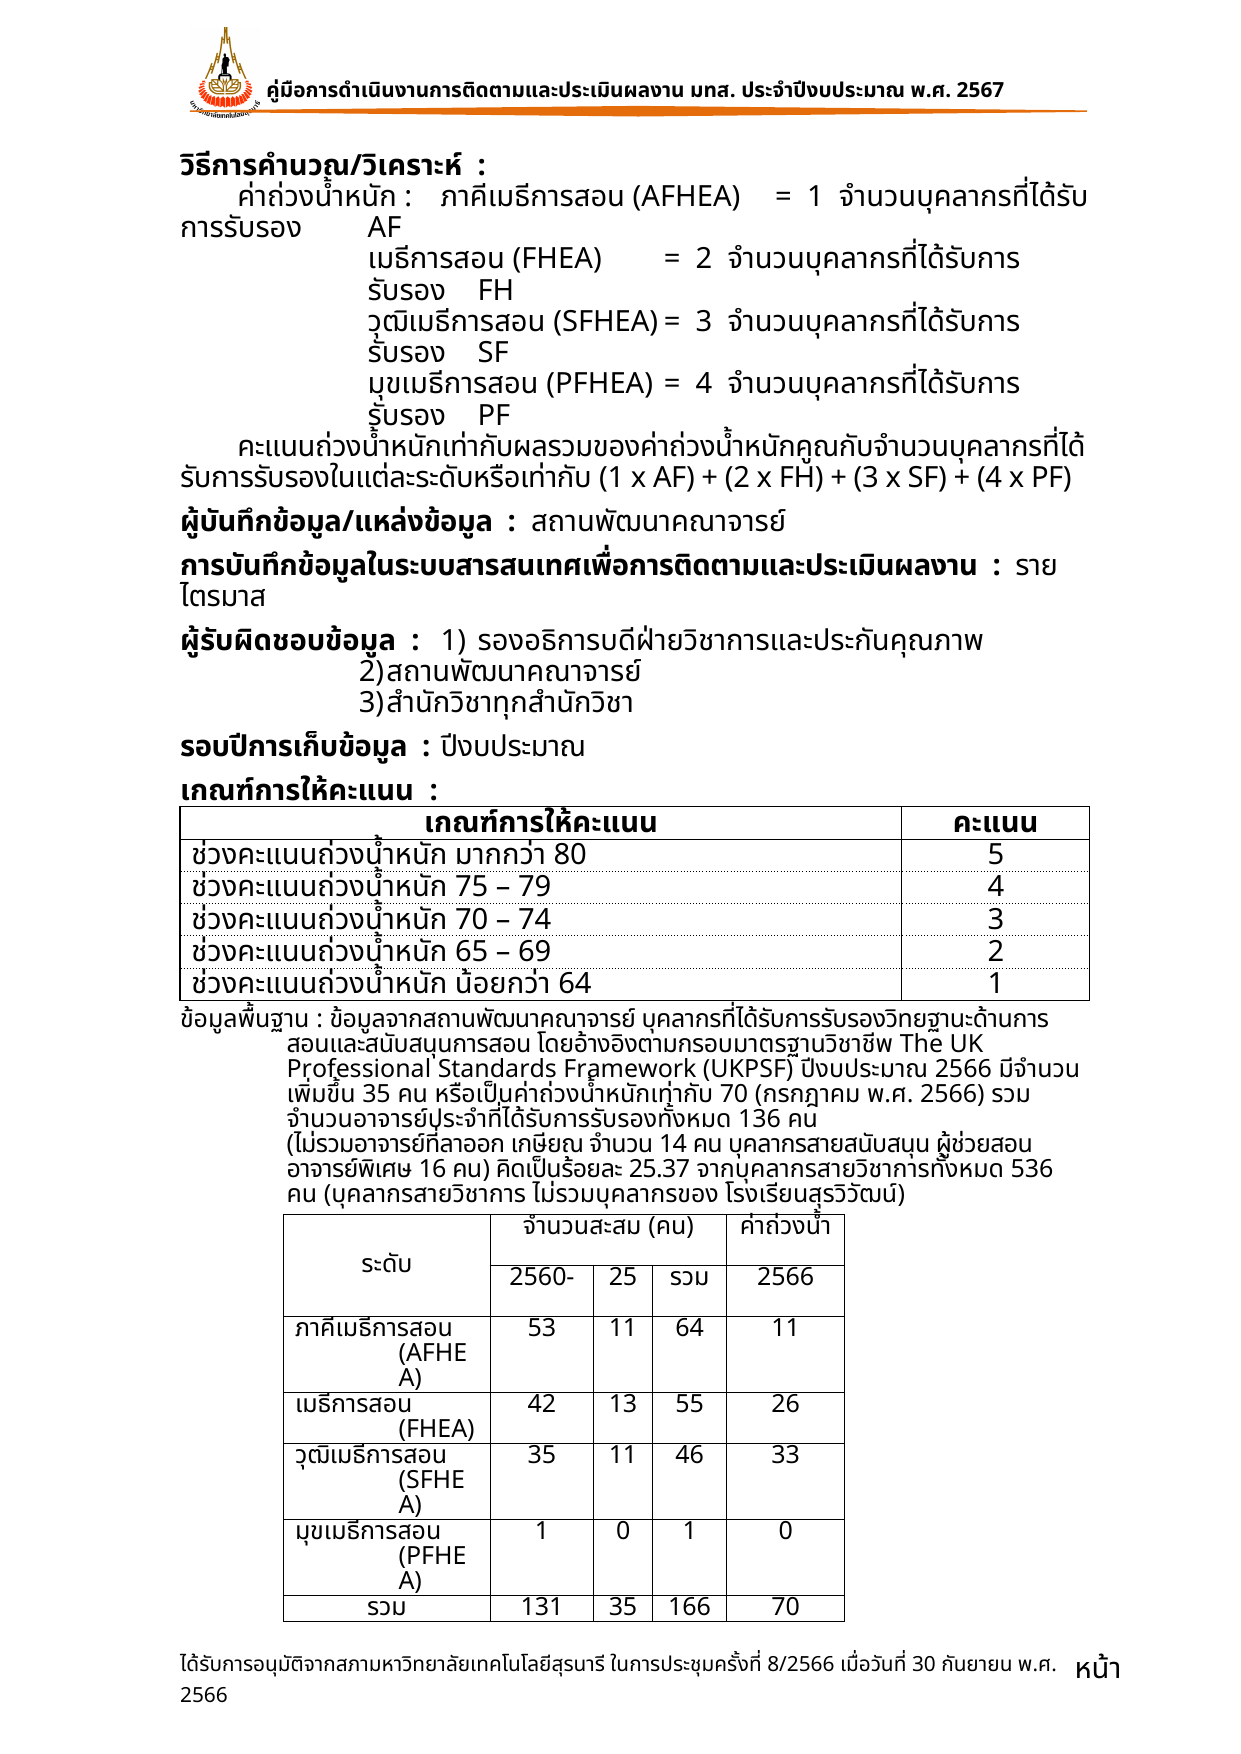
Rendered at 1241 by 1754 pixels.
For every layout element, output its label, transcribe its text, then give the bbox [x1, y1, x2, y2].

table_header ระดับ [284, 1215, 490, 1316]
text การบันทึกข้อมูลในระบบสารสนเทศเพื่อการติดตามและประเมินผลงาน : รายไตรมาส [180, 550, 1090, 612]
table_cell 33 [727, 1444, 844, 1519]
picture [190, 27, 260, 110]
table_cell 131 [491, 1596, 593, 1621]
table_cell ภาคีเมธีการสอน (AFHEA) [284, 1317, 490, 1392]
table_cell รวม [284, 1596, 490, 1621]
table_cell 55 [653, 1393, 726, 1443]
table_cell 0 [727, 1520, 844, 1595]
table_cell 11 [727, 1317, 844, 1392]
table_cell ช่วงคะแนนถ่วงน้ำหนัก มากกว่า 80 [181, 840, 901, 871]
table_cell 4 [902, 871, 1089, 903]
table_cell 1 [902, 968, 1089, 1000]
text ผู้รับผิดชอบข้อมูล : 1) รองอธิการบดีฝ่ายวิชาการและประกันคุณภาพ [180, 625, 1090, 656]
table_cell 64 [653, 1317, 726, 1392]
table_cell 1 [653, 1520, 726, 1595]
table_cell 35 [594, 1596, 652, 1621]
table_cell วุฒิเมธีการสอน (SFHEA) [284, 1444, 490, 1519]
table_cell 46 [653, 1444, 726, 1519]
text ผู้บันทึกข้อมูล/แหล่งข้อมูล : สถานพัฒนาคณาจารย์ [180, 506, 1090, 537]
text วุฒิเมธีการสอน (SFHEA) = 3 จำนวนบุคลากรที่ได้รับการรับรอง SF [367, 306, 1090, 369]
table_cell รวม [653, 1266, 726, 1316]
table_cell 2560-2565 [491, 1266, 593, 1316]
text ข้อมูลพื้นฐาน : ข้อมูลจากสถานพัฒนาคณาจารย์ บุคลากรที่ได้รับการรับรองวิทยฐานะด้านการสอนและสนับสนุนการสอน โดยอ้างอิงตามกรอบมาตรฐานวิชาชีพ The UK Professional Standards Framework (UKPSF) ปีงบประมาณ 2566 มีจำนวนเพิ่มขึ้น 35 คน หรือเป็นค่าถ่วงน้ำหนักเท่ากับ 70 (กรกฎาคม พ.ศ. 2566) รวมจำนวนอาจารย์ประจำที่ได้รับการรับรองทั้งหมด 136 คน (ไม่รวมอาจารย์ที่ลาออก เกษียณ จำนวน 14 คน บุคลากรสายสนับสนุน ผู้ช่วยสอน อาจารย์พิเศษ 16 คน) คิดเป็นร้อยละ 25.37 จากบุคลากรสายวิชาการทั้งหมด 536 คน (บุคลากรสายวิชาการ ไม่รวมบุคลากรของ โรงเรียนสุรวิวัฒน์) [180, 1007, 1090, 1207]
text 2) สถานพัฒนาคณาจารย์ [210, 656, 1090, 687]
table_cell 35 [491, 1444, 593, 1519]
table_header จำนวนสะสม (คน) [491, 1215, 726, 1264]
table_cell 1 [491, 1520, 593, 1595]
table_cell ช่วงคะแนนถ่วงน้ำหนัก 65 – 69 [181, 935, 901, 968]
table_cell ช่วงคะแนนถ่วงน้ำหนัก น้อยกว่า 64 [181, 968, 901, 1000]
table_cell 2566 [594, 1266, 652, 1316]
table_cell เมธีการสอน (FHEA) [284, 1393, 490, 1443]
table_cell 2566 [727, 1266, 844, 1316]
picture [190, 112, 260, 118]
text มุขเมธีการสอน (PFHEA) = 4 จำนวนบุคลากรที่ได้รับการรับรอง PF [367, 369, 1090, 431]
table_cell 13 [594, 1393, 652, 1443]
text เมธีการสอน (FHEA) = 2 จำนวนบุคลากรที่ได้รับการรับรอง FH [367, 244, 1090, 306]
text เกณฑ์การให้คะแนน : [180, 775, 1090, 806]
table_header คะแนน [902, 807, 1089, 838]
table_header เกณฑ์การให้คะแนน [181, 807, 901, 838]
table_cell ช่วงคะแนนถ่วงน้ำหนัก 70 – 74 [181, 903, 901, 935]
table_cell 166 [653, 1596, 726, 1621]
table_cell 11 [594, 1444, 652, 1519]
table_header ค่าถ่วงน้ำหนัก [727, 1215, 844, 1264]
table_cell 70 [727, 1596, 844, 1621]
text วิธีการคำนวณ/วิเคราะห์ : [180, 150, 1090, 181]
table_cell 26 [727, 1393, 844, 1443]
table_cell 42 [491, 1393, 593, 1443]
table_cell 2 [902, 935, 1089, 968]
table_cell 5 [902, 840, 1089, 871]
table_cell 3 [902, 903, 1089, 935]
text คะแนนถ่วงน้ำหนักเท่ากับผลรวมของค่าถ่วงน้ำหนักคูณกับจำนวนบุคลากรที่ได้รับการรับรองในแต่ละระดับหรือเท่ากับ (1 x AF) + (2 x FH) + (3 x SF) + (4 x PF) [180, 431, 1090, 494]
text รอบปีการเก็บข้อมูล : ปีงบประมาณ [180, 731, 1090, 762]
table_cell 0 [594, 1520, 652, 1595]
text ค่าถ่วงน้ำหนัก : ภาคีเมธีการสอน (AFHEA) = 1 จำนวนบุคลากรที่ได้รับการรับรอง AF [180, 181, 1090, 244]
table_cell 53 [491, 1317, 593, 1392]
table_cell 11 [594, 1317, 652, 1392]
table_cell ช่วงคะแนนถ่วงน้ำหนัก 75 – 79 [181, 871, 901, 903]
table_cell มุขเมธีการสอน (PFHEA) [284, 1520, 490, 1595]
text 3) สำนักวิชาทุกสำนักวิชา [210, 687, 1090, 719]
